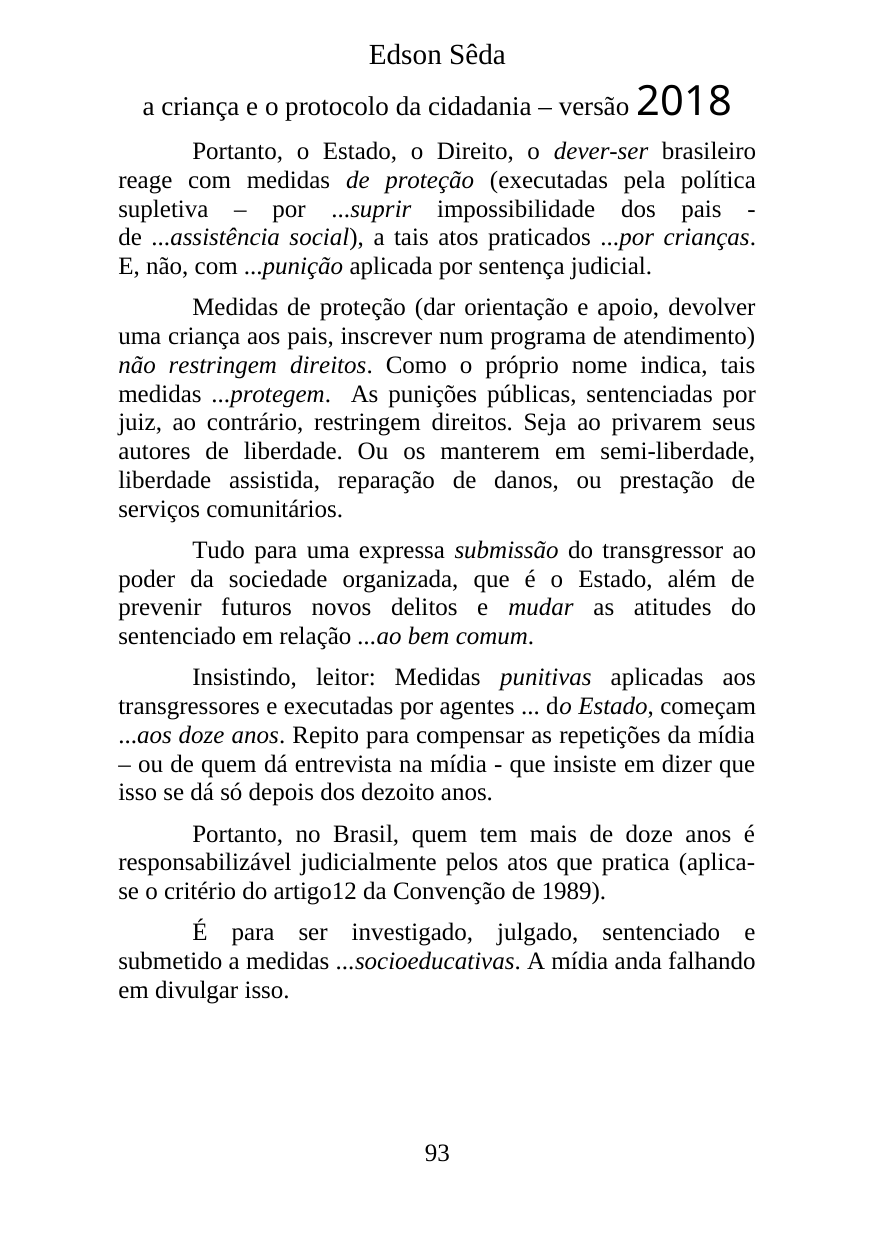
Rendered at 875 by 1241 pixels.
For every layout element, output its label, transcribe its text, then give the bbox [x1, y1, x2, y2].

text Medidas de proteção (dar orientação e apoio, devolver uma criança aos pais, inscrever num programa de atendimento) não restringem direitos. Como o próprio nome indica, tais medidas ...protegem. As punições públicas, sentenciadas por juiz, ao contrário, restringem direitos. Seja ao privarem seus autores de liberdade. Ou os manterem em semi-liberdade, liberdade assistida, reparação de danos, ou prestação de serviços comunitários. [118, 292, 756, 522]
text Tudo para uma expressa submissão do transgressor ao poder da sociedade organizada, que é o Estado, além de prevenir futuros novos delitos e mudar as atitudes do sentenciado em relação ...ao bem comum. [118, 535, 756, 650]
text Portanto, o Estado, o Direito, o dever-ser brasileiro reage com medidas de proteção (executadas pela política supletiva – por ...suprir impossibilidade dos pais - de ...assistência social), a tais atos praticados ...por crianças. E, não, com ...punição aplicada por sentença judicial. [118, 136, 756, 280]
text Insistindo, leitor: Medidas punitivas aplicadas aos transgressores e executadas por agentes ... do Estado, começam ...aos doze anos. Repito para compensar as repetições da mídia – ou de quem dá entrevista na mídia - que insiste em dizer que isso se dá só depois dos dezoito anos. [118, 662, 756, 806]
text É para ser investigado, julgado, sentenciado e submetido a medidas ...socioeducativas. A mídia anda falhando em divulgar isso. [118, 917, 756, 1004]
text Portanto, no Brasil, quem tem mais de doze anos é responsabilizável judicialmente pelos atos que pratica (aplica-se o critério do artigo12 da Convenção de 1989). [118, 819, 756, 905]
